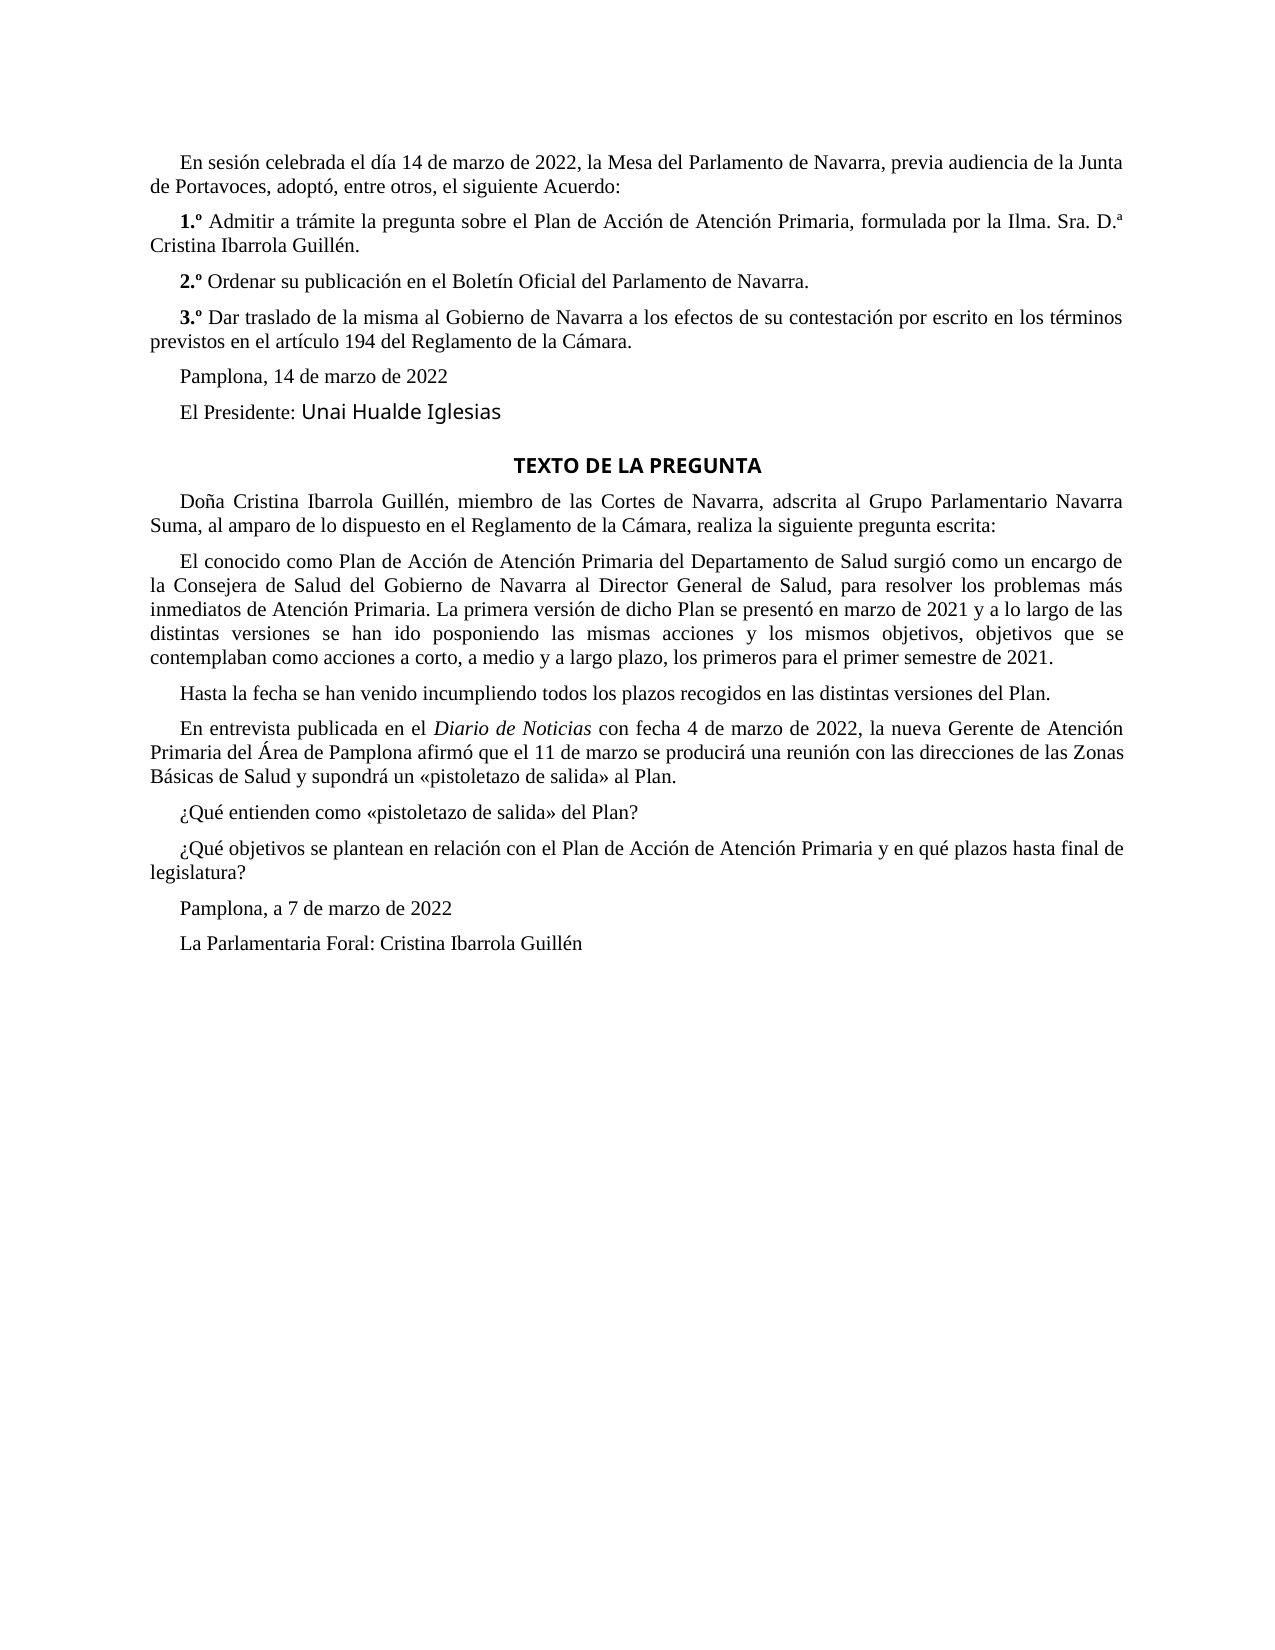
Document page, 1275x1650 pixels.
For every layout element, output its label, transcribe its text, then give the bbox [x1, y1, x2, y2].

text Pamplona, 14 de marzo de 2022 [150, 365, 1125, 389]
text El Presidente: Unai Hualde Iglesias [150, 401, 1125, 424]
text Doña Cristina Ibarrola Guillén, miembro de las Cortes de Navarra, adscrita al Grupo Parlamentario Navarra Suma, al amparo de lo dispuesto en el Reglamento de la Cámara, realiza la siguiente pregunta escrita: [150, 490, 1125, 538]
text TEXTO DE LA PREGUNTA [150, 454, 1125, 478]
text El conocido como Plan de Acción de Atención Primaria del Departamento de Salud surgió como un encargo de la Consejera de Salud del Gobierno de Navarra al Director General de Salud, para resolver los problemas más inmediatos de Atención Primaria. La primera versión de dicho Plan se presentó en marzo de 2021 y a lo largo de las distintas versiones se han ido posponiendo las mismas acciones y los mismos objetivos, objetivos que se contemplaban como acciones a corto, a medio y a largo plazo, los primeros para el primer semestre de 2021. [150, 549, 1125, 669]
text ¿Qué objetivos se plantean en relación con el Plan de Acción de Atención Primaria y en qué plazos hasta final de legislatura? [150, 836, 1125, 884]
text Hasta la fecha se han venido incumpliendo todos los plazos recogidos en las distintas versiones del Plan. [150, 681, 1125, 705]
text En sesión celebrada el día 14 de marzo de 2022, la Mesa del Parlamento de Navarra, previa audiencia de la Junta de Portavoces, adoptó, entre otros, el siguiente Acuerdo: [150, 150, 1125, 198]
text 3.º Dar traslado de la misma al Gobierno de Navarra a los efectos de su contestación por escrito en los términos previstos en el artículo 194 del Reglamento de la Cámara. [150, 305, 1125, 353]
text 1.º Admitir a trámite la pregunta sobre el Plan de Acción de Atención Primaria, formulada por la Ilma. Sra. D.ª Cristina Ibarrola Guillén. [150, 210, 1125, 258]
text Pamplona, a 7 de marzo de 2022 [150, 896, 1125, 920]
text La Parlamentaria Foral: Cristina Ibarrola Guillén [150, 931, 1125, 955]
text En entrevista publicada en el Diario de Noticias con fecha 4 de marzo de 2022, la nueva Gerente de Atención Primaria del Área de Pamplona afirmó que el 11 de marzo se producirá una reunión con las direcciones de las Zonas Básicas de Salud y supondrá un «pistoletazo de salida» al Plan. [150, 717, 1125, 788]
text ¿Qué entienden como «pistoletazo de salida» del Plan? [150, 800, 1125, 824]
text 2.º Ordenar su publicación en el Boletín Oficial del Parlamento de Navarra. [150, 269, 1125, 293]
